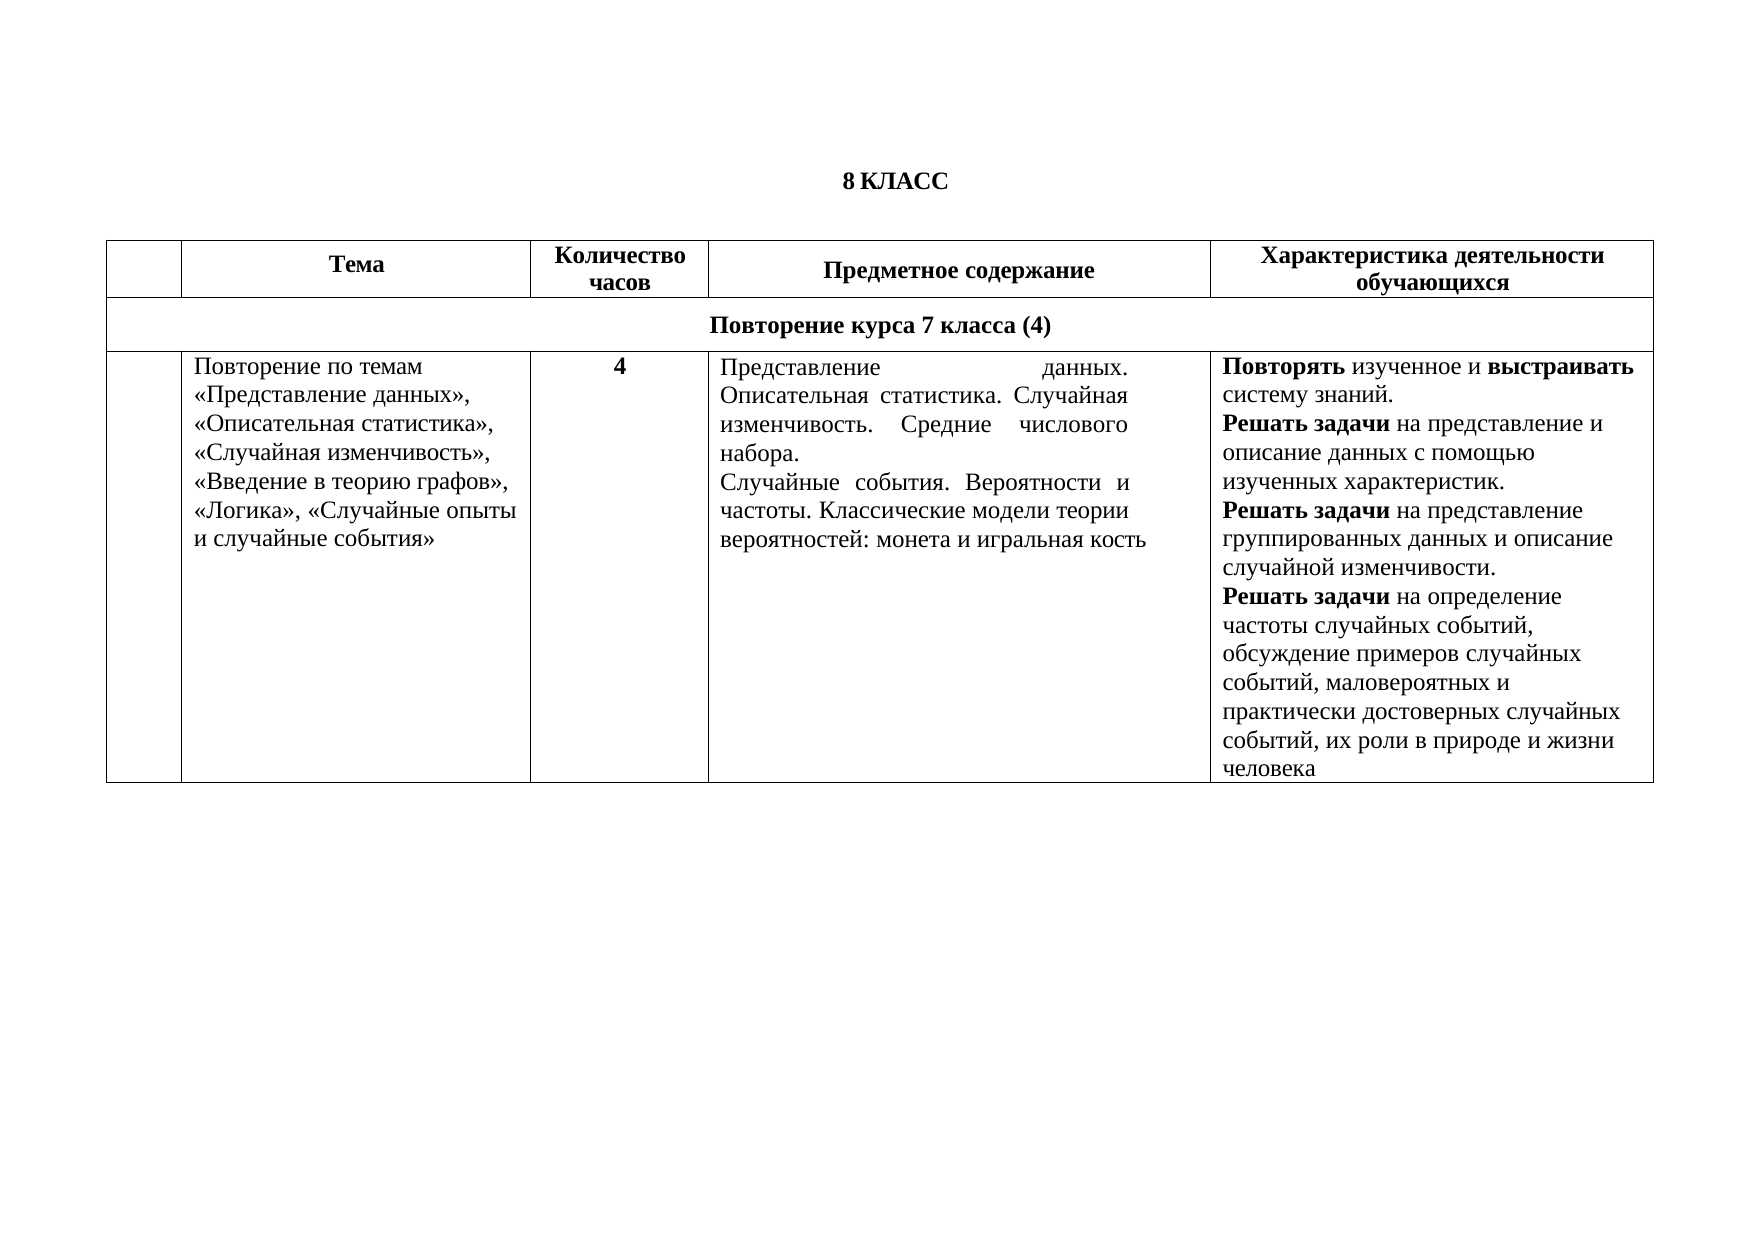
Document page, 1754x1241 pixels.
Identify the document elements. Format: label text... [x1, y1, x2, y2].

table_cell Повторять изученное и выстраивать систему знаний. Решать задачи на представление и описание данных с помощью изученных характеристик. Решать задачи на представление группированных данных и описание случайной изменчивости. Решать задачи на определение частоты случайных событий, обсуждение примеров случайных событий, маловероятных и практически достоверных случайных событий, их роли в природе и жизни человека [1211, 352, 1653, 782]
table_header [107, 241, 181, 297]
table_cell Повторение по темам «Представление данных», «Описательная статистика», «Случайная изменчивость», «Введение в теорию графов», «Логика», «Случайные опыты и случайные события» [182, 352, 530, 782]
table_cell [107, 352, 181, 782]
table_header Количество часов [531, 241, 708, 297]
subtitle 8 КЛАСС [141, 166, 1650, 195]
table_cell Представление данных. Описательная статистика. Случайная изменчивость. Средние числового набора. Случайные события. Вероятности и частоты. Классические модели теории вероятностей: монета и игральная кость [709, 352, 1210, 782]
table_cell Повторение курса 7 класса (4) [107, 298, 1653, 351]
table_cell 4 [531, 352, 708, 782]
table_header Характеристика деятельности обучающихся [1211, 241, 1653, 297]
table_header Тема [182, 241, 530, 297]
table_header Предметное содержание [709, 241, 1210, 297]
